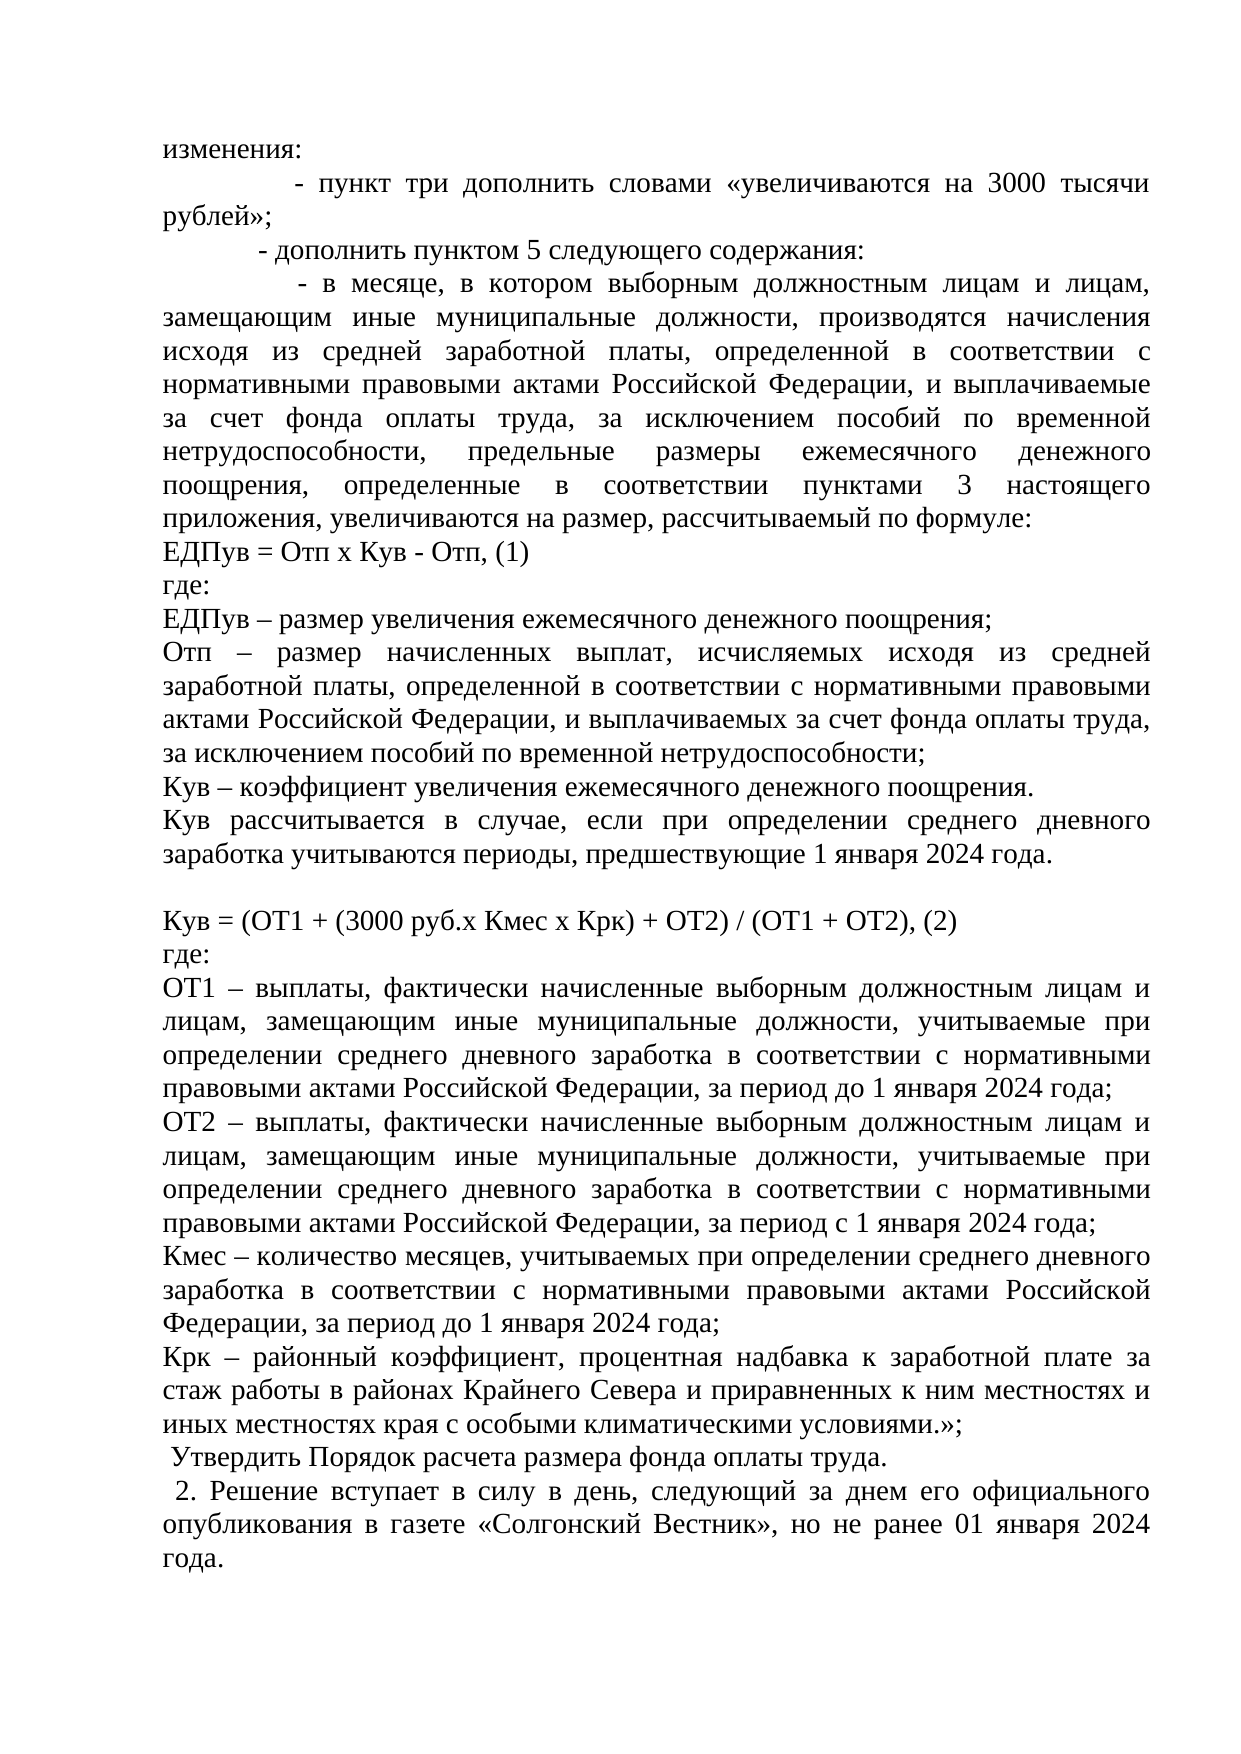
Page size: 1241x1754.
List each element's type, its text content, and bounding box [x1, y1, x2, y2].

text где: [162, 567, 1152, 601]
text ОТ1 – выплаты, фактически начисленные выборным должностным лицам и лицам, замещающим иные муниципальные должности, учитываемые при определении среднего дневного заработка в соответствии с нормативными правовыми актами Российской Федерации, за период до 1 января 2024 года; [162, 970, 1152, 1104]
text Крк – районный коэффициент, процентная надбавка к заработной плате за стаж работы в районах Крайнего Севера и приравненных к ним местностях и иных местностях края с особыми климатическими условиями.»; [162, 1339, 1152, 1439]
text Отп – размер начисленных выплат, исчисляемых исходя из средней заработной платы, определенной в соответствии с нормативными правовыми актами Российской Федерации, и выплачиваемых за счет фонда оплаты труда, за исключением пособий по временной нетрудоспособности; [162, 634, 1152, 769]
text Кув рассчитывается в случае, если при определении среднего дневного заработка учитываются периоды, предшествующие 1 января 2024 года. [162, 802, 1152, 869]
text ОТ2 – выплаты, фактически начисленные выборным должностным лицам и лицам, замещающим иные муниципальные должности, учитываемые при определении среднего дневного заработка в соответствии с нормативными правовыми актами Российской Федерации, за период с 1 января 2024 года; [162, 1104, 1152, 1238]
text - дополнить пунктом 5 следующего содержания: [162, 232, 1152, 266]
text Кув = (ОТ1 + (3000 руб.х Кмес х Крк) + ОТ2) / (ОТ1 + ОТ2), (2) [162, 903, 1152, 936]
text где: [162, 936, 1152, 970]
text Утвердить Порядок расчета размера фонда оплаты труда. [162, 1439, 1152, 1473]
text ЕДПув – размер увеличения ежемесячного денежного поощрения; [162, 601, 1152, 634]
text Кув – коэффициент увеличения ежемесячного денежного поощрения. [162, 769, 1152, 802]
text ЕДПув = Отп x Кув - Отп, (1) [162, 534, 1152, 567]
text - в месяце, в котором выборным должностным лицам и лицам, замещающим иные муниципальные должности, производятся начисления исходя из средней заработной платы, определенной в соответствии с нормативными правовыми актами Российской Федерации, и выплачиваемые за счет фонда оплаты труда, за исключением пособий по временной нетрудоспособности, предельные размеры ежемесячного денежного поощрения, определенные в соответствии пунктами 3 настоящего приложения, увеличиваются на размер, рассчитываемый по формуле: [162, 266, 1152, 534]
text Кмес – количество месяцев, учитываемых при определении среднего дневного заработка в соответствии с нормативными правовыми актами Российской Федерации, за период до 1 января 2024 года; [162, 1238, 1152, 1339]
text 2. Решение вступает в силу в день, следующий за днем его официального опубликования в газете «Солгонский Вестник», но не ранее 01 января 2024 года. [162, 1473, 1152, 1574]
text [162, 131, 1152, 165]
text - пункт три дополнить словами «увеличиваются на 3000 тысячи рублей»; [162, 165, 1152, 232]
